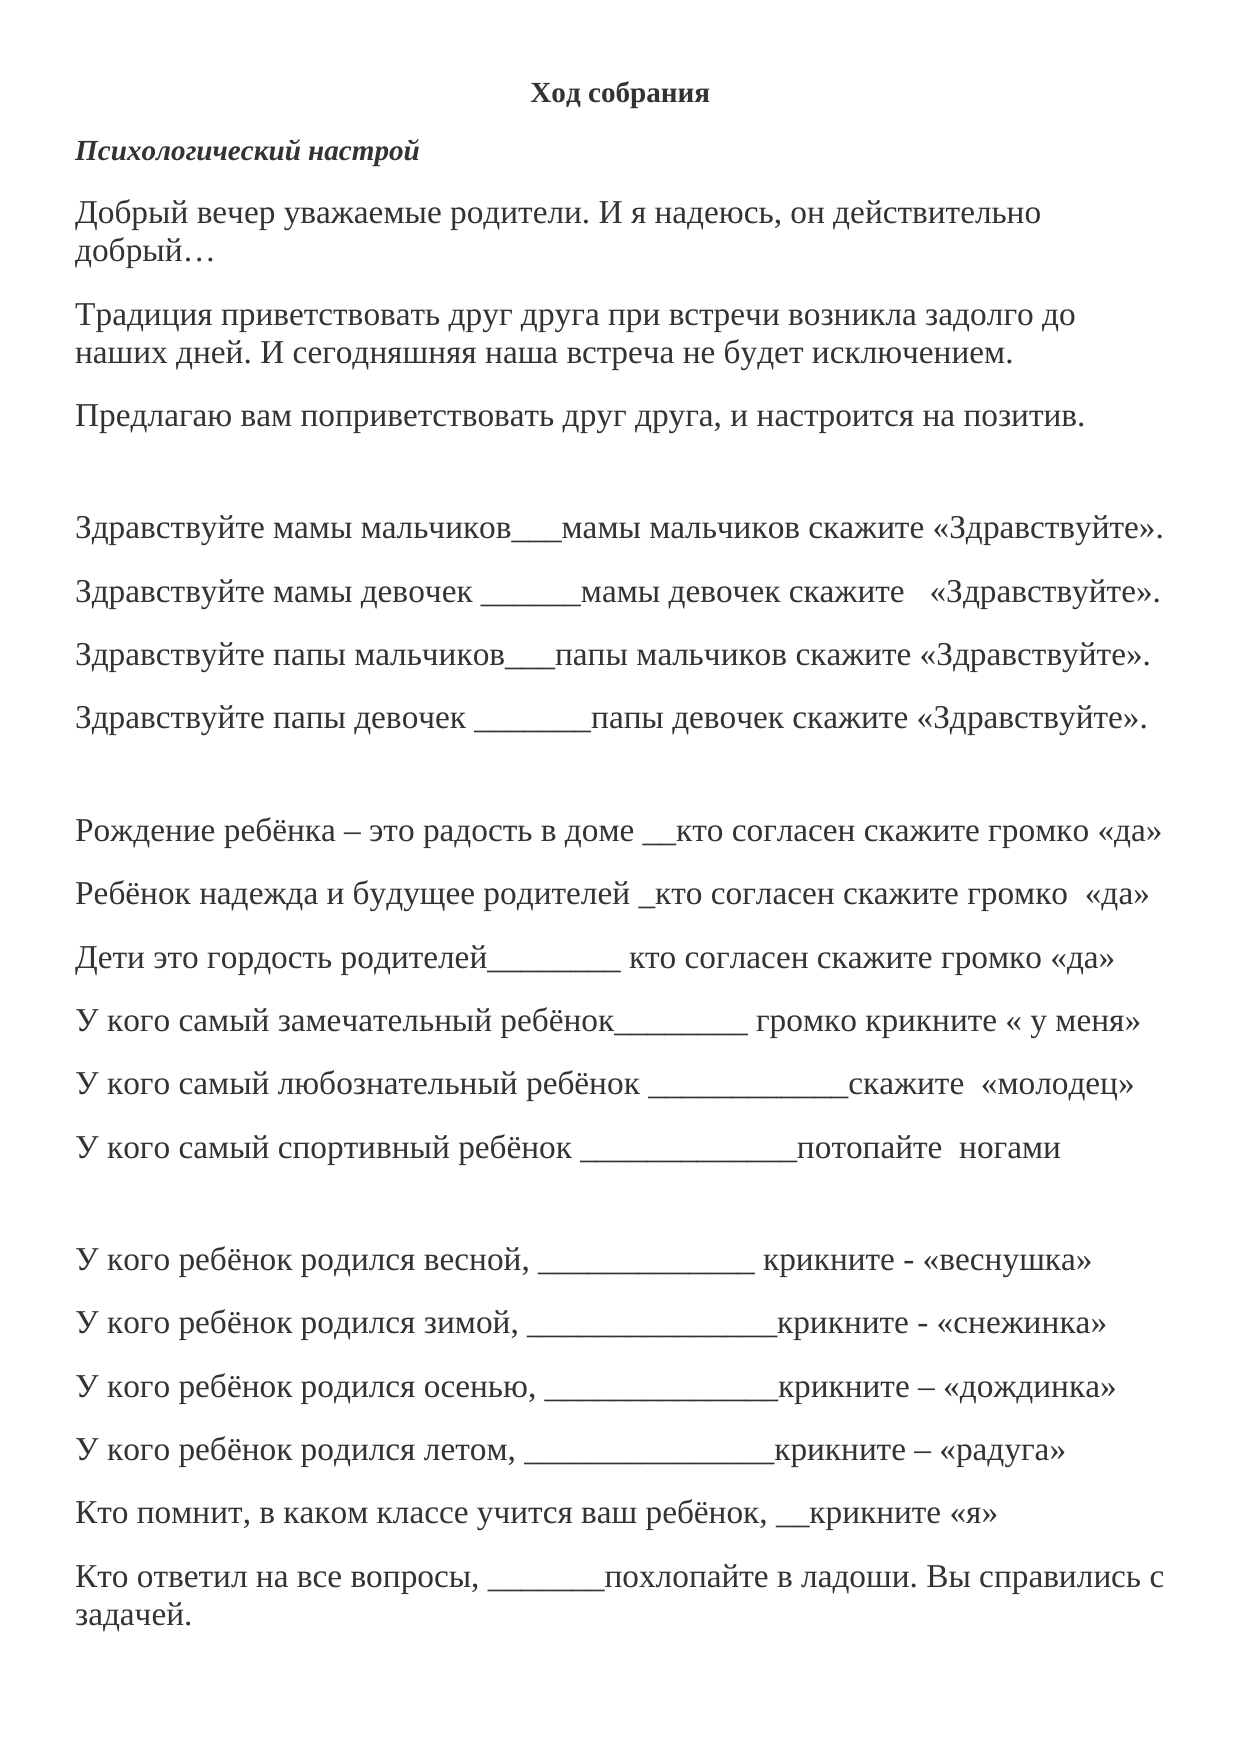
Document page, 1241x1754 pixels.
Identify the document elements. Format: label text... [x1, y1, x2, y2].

text Дети это гордость родителей________ кто согласен скажите громко «да» [75, 937, 1165, 975]
text Ребёнок надежда и будущее родителей _кто согласен скажите громко «да» [75, 873, 1165, 912]
text Традиция приветствовать друг друга при встречи возникла задолго до наших дней. И сегодняшняя наша встреча не будет исключением. [75, 294, 1165, 370]
text У кого самый замечательный ребёнок________ громко крикните « у меня» [75, 1000, 1165, 1038]
text У кого самый любознательный ребёнок ____________скажите «молодец» [75, 1063, 1165, 1102]
text У кого ребёнок родился зимой, _______________крикните - «снежинка» [75, 1303, 1165, 1341]
text У кого ребёнок родился осенью, ______________крикните – «дождинка» [75, 1366, 1165, 1404]
text Здравствуйте мамы мальчиков___мамы мальчиков скажите «Здравствуйте». [75, 508, 1165, 546]
text Ход собрания [75, 75, 1165, 108]
text Здравствуйте папы мальчиков___папы мальчиков скажите «Здравствуйте». [75, 634, 1165, 673]
text Психологический настрой [75, 133, 1165, 167]
text У кого ребёнок родился летом, _______________крикните – «радуга» [75, 1429, 1165, 1468]
text Предлагаю вам поприветствовать друг друга, и настроится на позитив. [75, 395, 1165, 434]
text Добрый вечер уважаемые родители. И я надеюсь, он действительно добрый… [75, 192, 1165, 269]
text У кого самый спортивный ребёнок _____________потопайте ногами [75, 1127, 1165, 1165]
text Рождение ребёнка – это радость в доме __кто согласен скажите громко «да» [75, 810, 1165, 848]
text Кто ответил на все вопросы, _______похлопайте в ладоши. Вы справились с задачей. [75, 1556, 1165, 1633]
text У кого ребёнок родился весной, _____________ крикните - «веснушка» [75, 1239, 1165, 1278]
text Здравствуйте мамы девочек ______мамы девочек скажите «Здравствуйте». [75, 571, 1165, 609]
text Здравствуйте папы девочек _______папы девочек скажите «Здравствуйте». [75, 698, 1165, 736]
text Кто помнит, в каком классе учится ваш ребёнок, __крикните «я» [75, 1493, 1165, 1531]
